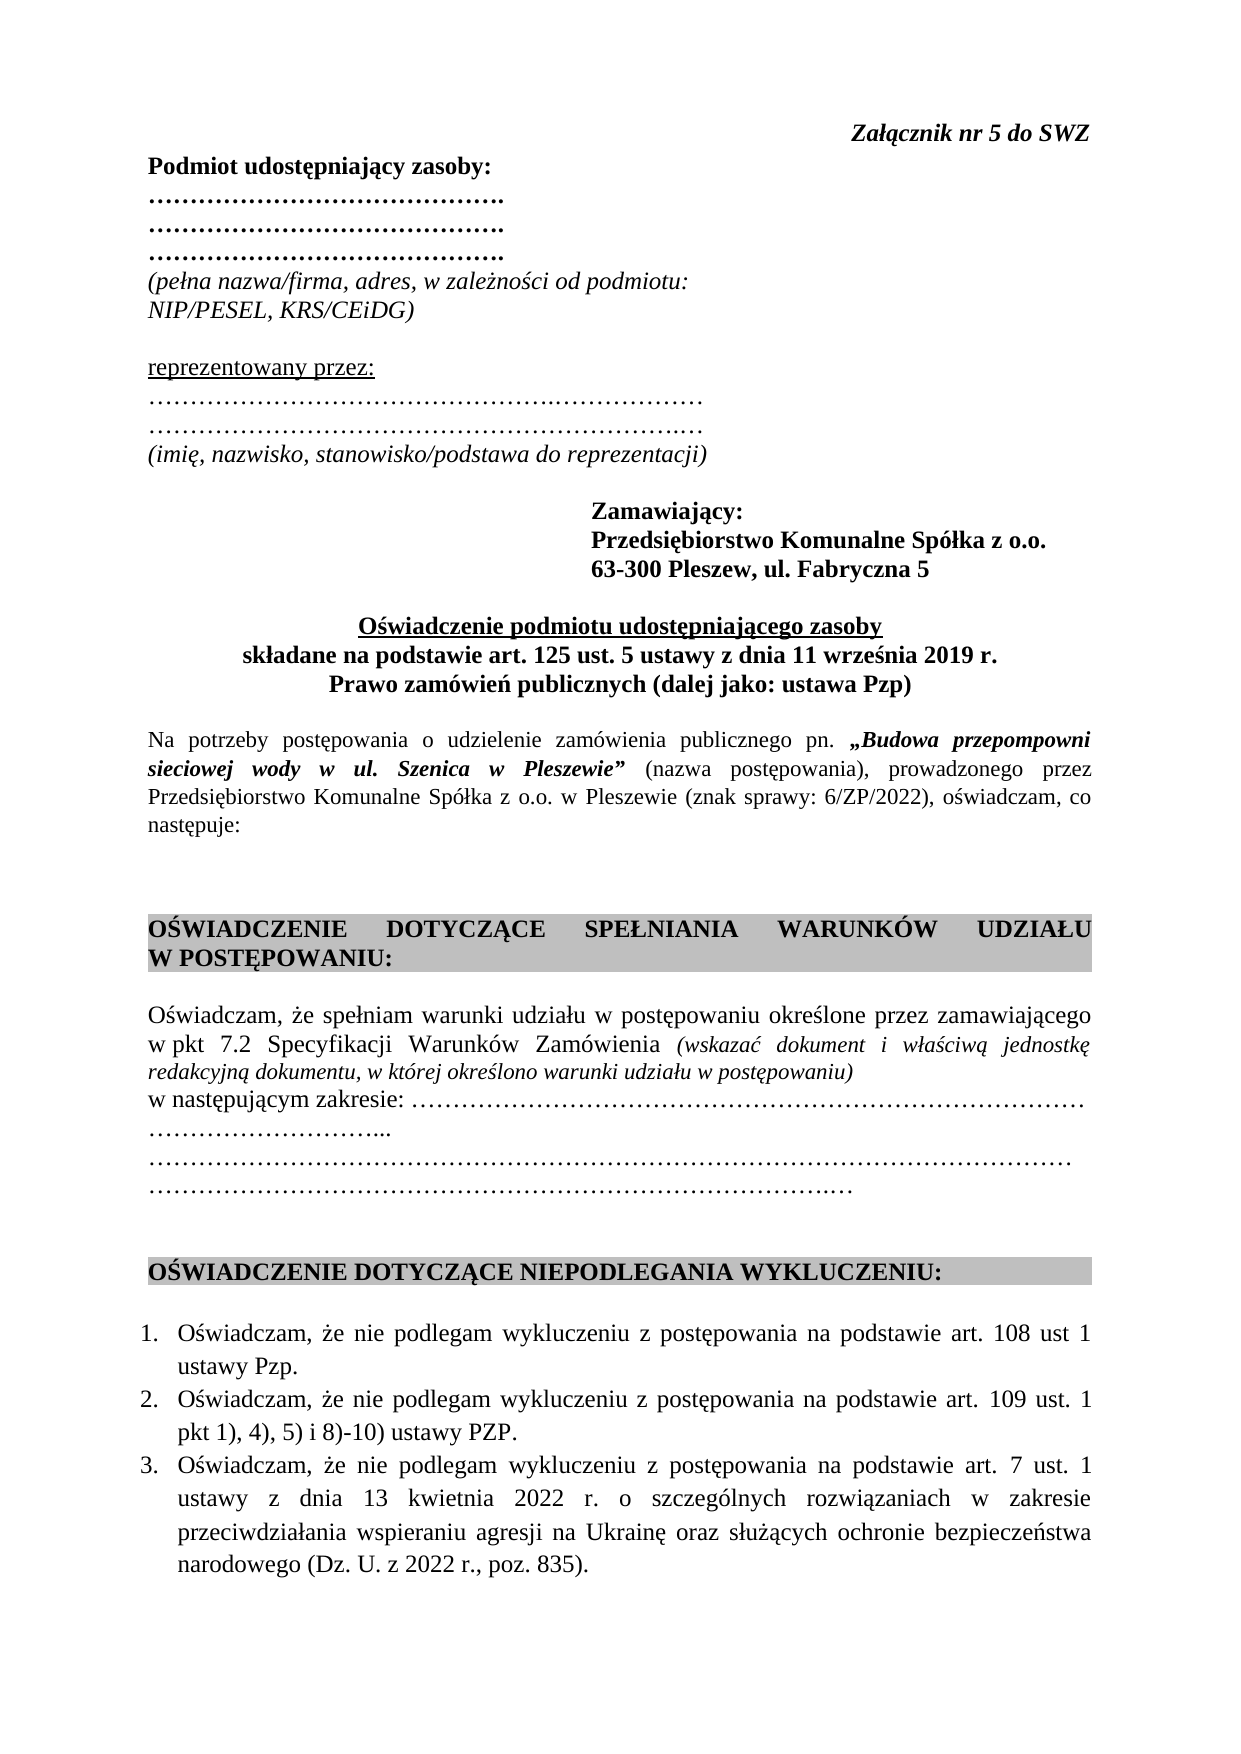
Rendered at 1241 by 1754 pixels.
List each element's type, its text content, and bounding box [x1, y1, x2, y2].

text OŚWIADCZENIE DOTYCZĄCE NIEPODLEGANIA WYKLUCZENIU: [148, 1257, 1092, 1285]
text Oświadczenie podmiotu udostępniającego zasoby [148, 611, 1092, 640]
text ……………………………………. [148, 180, 1092, 209]
text Podmiot udostępniający zasoby: [148, 151, 1092, 180]
text w następującym zakresie: ……………………………………………………………………… [148, 1084, 1092, 1113]
text NIP/PESEL, KRS/CEiDG) [148, 295, 1092, 324]
text (pełna nazwa/firma, adres, w zależności od podmiotu: [148, 266, 1092, 295]
list Oświadczam, że nie podlegam wykluczeniu z postępowania na podstawie art. 7 ust. 1 ustawy z dnia 13 kwietnia 2022 r. o szczególnych rozwiązaniach w zakresie przeciwdziałania wspieraniu agresji na Ukrainę oraz służących ochronie bezpieczeństwa narodowego (Dz. U. z 2022 r., poz. 835). [140, 1451, 1092, 1578]
list Oświadczam, że nie podlegam wykluczeniu z postępowania na podstawie art. 109 ust. 1 pkt 1), 4), 5) i 8)-10) ustawy PZP. [140, 1384, 1092, 1446]
text OŚWIADCZENIE DOTYCZĄCE SPEŁNIANIA WARUNKÓW UDZIAŁU W POSTĘPOWANIU: [148, 914, 1092, 972]
text Przedsiębiorstwo Komunalne Spółka z o.o. [591, 525, 1092, 554]
text ………………………………………….……………… [148, 381, 1092, 410]
text (imię, nazwisko, stanowisko/podstawa do reprezentacji) [148, 439, 1092, 467]
text Oświadczam, że spełniam warunki udziału w postępowaniu określone przez zamawiającego w pkt 7.2 Specyfikacji Warunków Zamówienia (wskazać dokument i właściwą jednostkę redakcyjną dokumentu, w której określono warunki udziału w postępowaniu) [148, 1000, 1092, 1084]
text Załącznik nr 5 do SWZ [148, 118, 1092, 147]
text Zamawiający: [591, 496, 1092, 525]
text Prawo zamówień publicznych (dalej jako: ustawa Pzp) [148, 669, 1092, 697]
list Oświadczam, że nie podlegam wykluczeniu z postępowania na podstawie art. 108 ust 1 ustawy Pzp. [140, 1318, 1092, 1380]
text ……………………………………. [148, 209, 1092, 237]
text Na potrzeby postępowania o udzielenie zamówienia publicznego pn. „Budowa przepompowni sieciowej wody w ul. Szenica w Pleszewie” (nazwa postępowania), prowadzonego przez Przedsiębiorstwo Komunalne Spółka z o.o. w Pleszewie (znak sprawy: 6/ZP/2022), oświadczam, co następuje: [148, 726, 1092, 838]
text ………………………...………………………………………………………………………………………………………………………………………………………………………….… [148, 1113, 1092, 1199]
text składane na podstawie art. 125 ust. 5 ustawy z dnia 11 września 2019 r. [148, 640, 1092, 669]
text 63-300 Pleszew, ul. Fabryczna 5 [591, 554, 1092, 582]
text ……………………………………. [148, 237, 1092, 266]
text reprezentowany przez: [148, 352, 1092, 381]
text ……………………………………………………….… [148, 410, 1092, 439]
